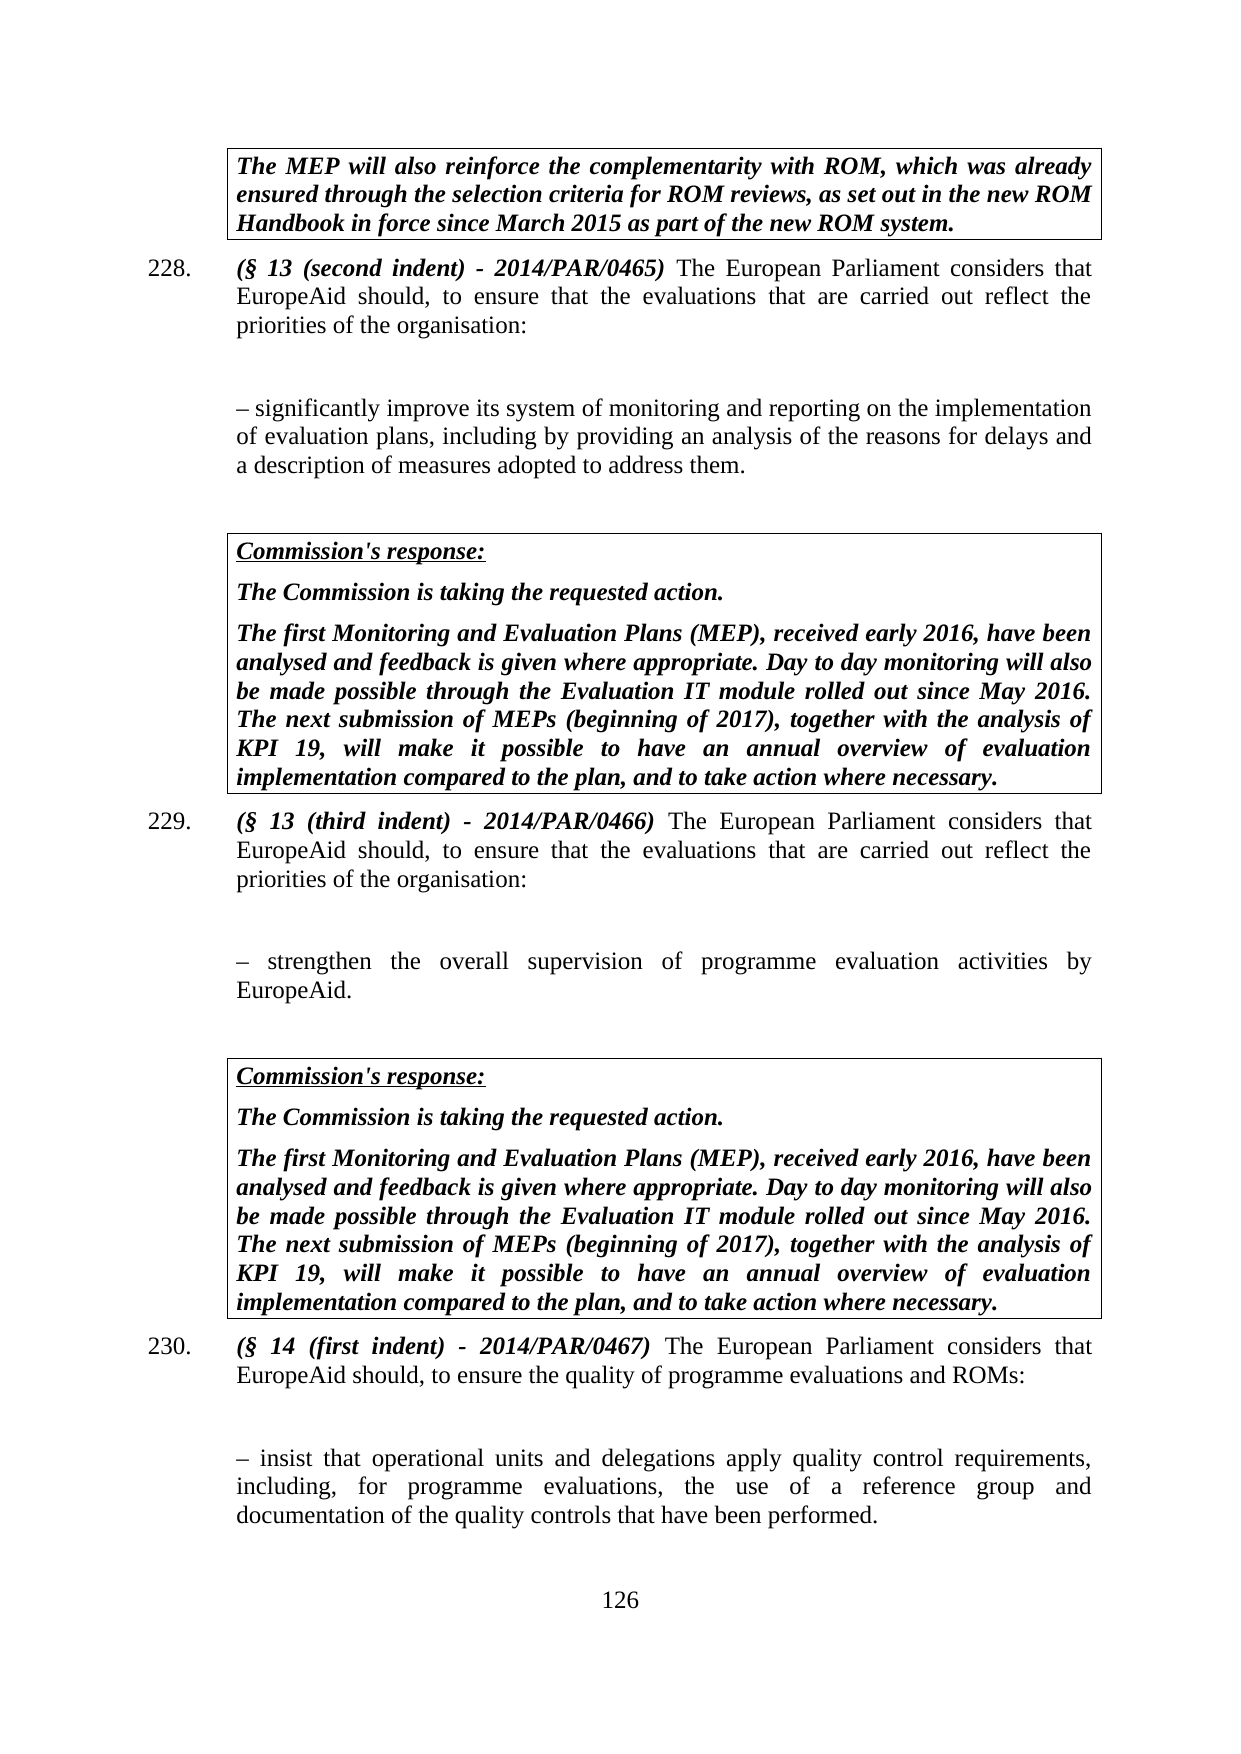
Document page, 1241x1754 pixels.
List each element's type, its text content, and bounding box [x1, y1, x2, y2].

text The Commission is taking the requested action. [228, 1099, 1101, 1131]
text The first Monitoring and Evaluation Plans (MEP), received early 2016, have been analysed and feedback is given where appropriate. Day to day monitoring will also be made possible through the Evaluation IT module rolled out since May 2016. The next submission of MEPs (beginning of 2017), together with the analysis of KPI 19, will make it possible to have an annual overview of evaluation implementation compared to the plan, and to take action where necessary. [228, 1140, 1101, 1318]
text – strengthen the overall supervision of programme evaluation activities by EuropeAid. [148, 946, 1093, 1004]
text The MEP will also reinforce the complementarity with ROM, which was already ensured through the selection criteria for ROM reviews, as set out in the new ROM Handbook in force since March 2015 as part of the new ROM system. [228, 149, 1101, 239]
text 230. (§ 14 (first indent) - 2014/PAR/0467) The European Parliament considers that EuropeAid should, to ensure the quality of programme evaluations and ROMs: [148, 1331, 1093, 1389]
text The Commission is taking the requested action. [228, 574, 1101, 606]
text Commission's response: [228, 534, 1101, 564]
text 228. (§ 13 (second indent) - 2014/PAR/0465) The European Parliament considers that EuropeAid should, to ensure that the evaluations that are carried out reflect the priorities of the organisation: [148, 253, 1093, 339]
text 229. (§ 13 (third indent) - 2014/PAR/0466) The European Parliament considers that EuropeAid should, to ensure that the evaluations that are carried out reflect the priorities of the organisation: [148, 806, 1093, 893]
text – significantly improve its system of monitoring and reporting on the implementation of evaluation plans, including by providing an analysis of the reasons for delays and a description of measures adopted to address them. [148, 393, 1093, 479]
text Commission's response: [228, 1059, 1101, 1089]
text The first Monitoring and Evaluation Plans (MEP), received early 2016, have been analysed and feedback is given where appropriate. Day to day monitoring will also be made possible through the Evaluation IT module rolled out since May 2016. The next submission of MEPs (beginning of 2017), together with the analysis of KPI 19, will make it possible to have an annual overview of evaluation implementation compared to the plan, and to take action where necessary. [228, 615, 1101, 793]
text – insist that operational units and delegations apply quality control requirements, including, for programme evaluations, the use of a reference group and documentation of the quality controls that have been performed. [148, 1443, 1093, 1529]
